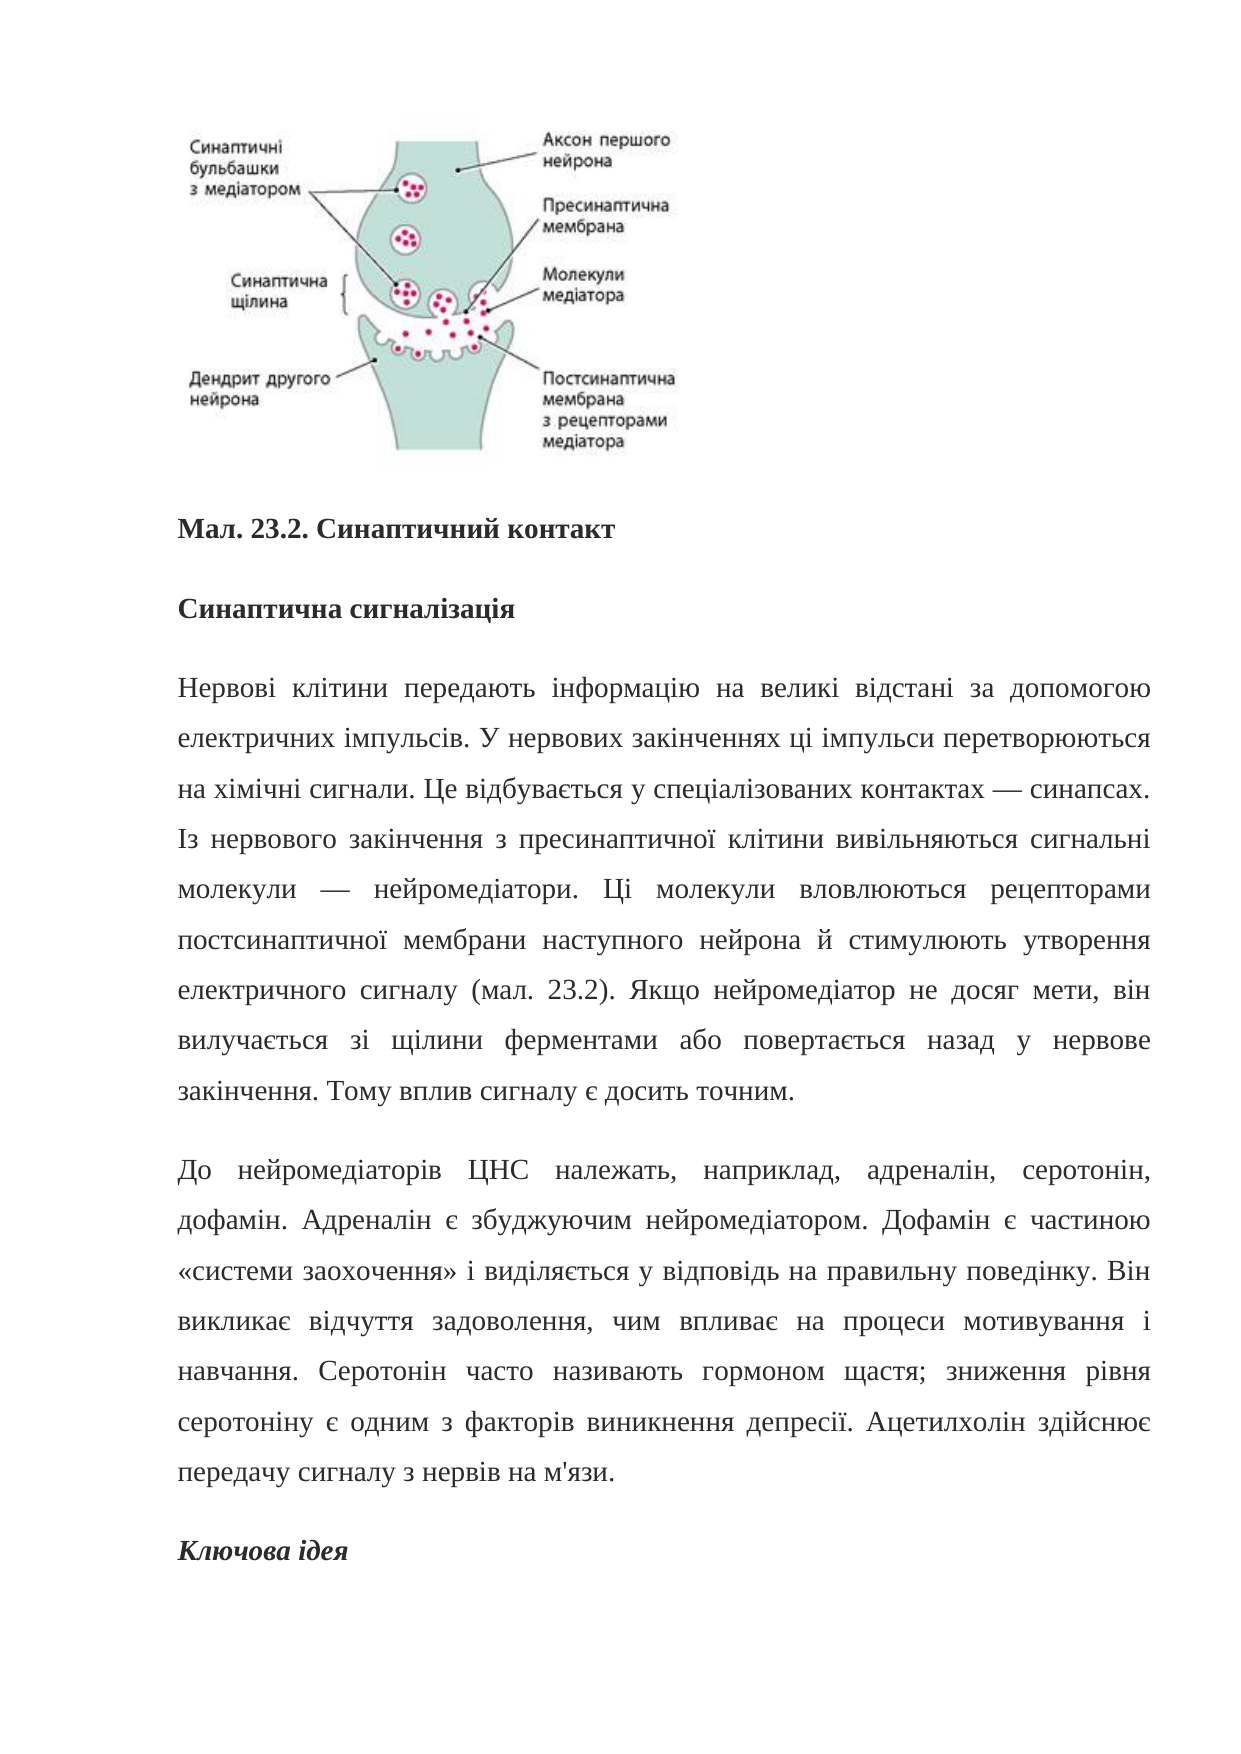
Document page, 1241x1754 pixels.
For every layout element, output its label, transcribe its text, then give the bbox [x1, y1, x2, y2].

picture [177, 118, 684, 469]
text До нейромедіаторів ЦНС належать, наприклад, адреналін, серотонін, дофамін. Адреналін є збуджуючим нейромедіатором. Дофамін є частиною «системи заохочення» і виділяється у відповідь на правильну поведінку. Він викликає відчуття задоволення, чим впливає на процеси мотивування і навчання. Серотонін часто називають гормоном щастя; зниження рівня серотоніну є одним з факторів виникнення депресії. Ацетилхолін здійснює передачу сигналу з нервів на м'язи. [177, 1152, 1152, 1488]
text Синаптична сигналізація [177, 591, 1152, 624]
text Мал. 23.2. Синаптичний контакт [177, 511, 1152, 545]
text Нервові клітини передають інформацію на великі відстані за допомогою електричних імпульсів. У нервових закінченнях ці імпульси перетворюються на хімічні сигнали. Це відбувається у спеціалізованих контактах — синапсах. Із нервового закінчення з пресинаптичної клітини вивільняються сигнальні молекули — нейромедіатори. Ці молекули вловлюються рецепторами постсинаптичної мембрани наступного нейрона й стимулюють утворення електричного сигналу (мал. 23.2). Якщо нейромедіатор не досяг мети, він вилучається зі щілини ферментами або повертається назад у нервове закінчення. Тому вплив сигналу є досить точним. [177, 670, 1152, 1106]
text Ключова ідея [177, 1533, 1152, 1567]
